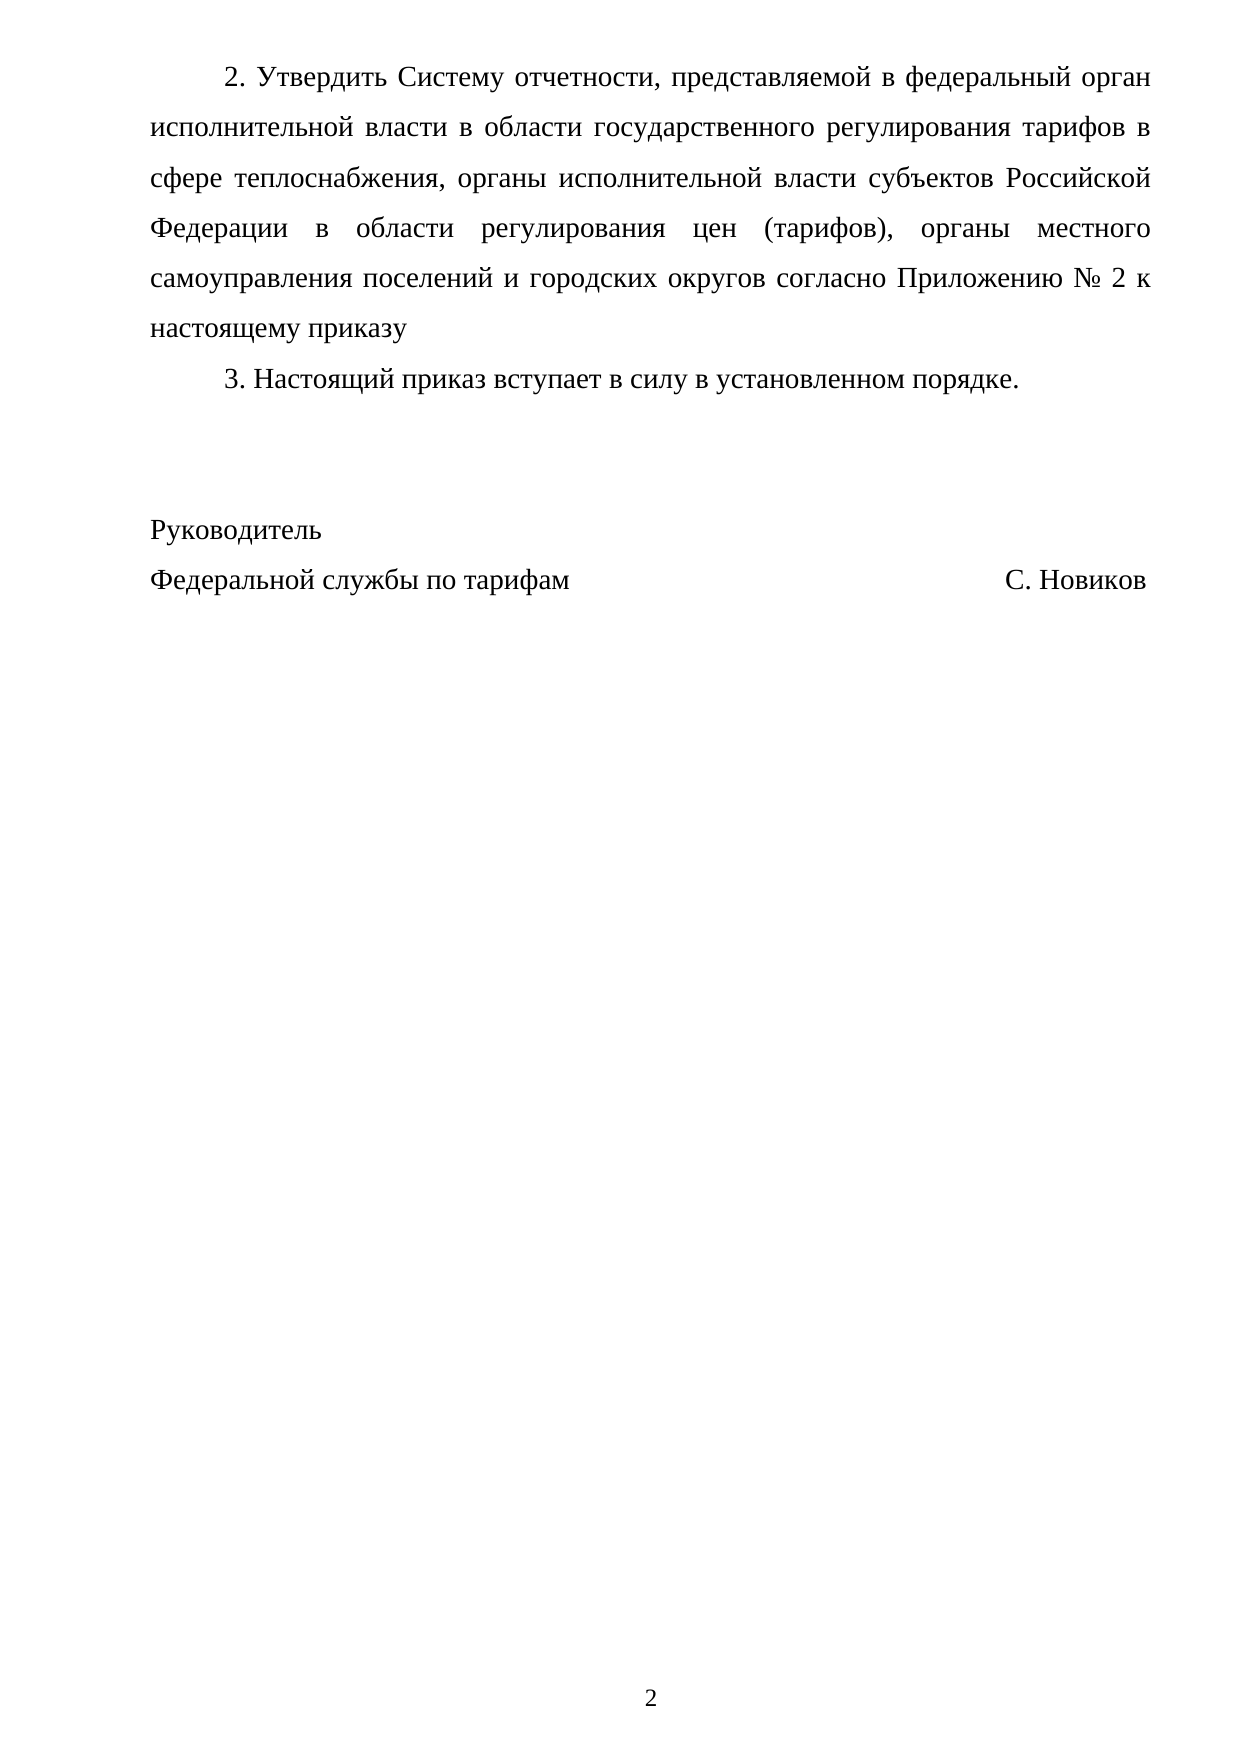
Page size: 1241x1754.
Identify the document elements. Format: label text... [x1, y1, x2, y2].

text Федеральной службы по тарифам С. Новиков [150, 562, 1152, 596]
text 2. Утвердить Систему отчетности, представляемой в федеральный орган исполнительной власти в области государственного регулирования тарифов в сфере теплоснабжения, органы исполнительной власти субъектов Российской Федерации в области регулирования цен (тарифов), органы местного самоуправления поселений и городских округов согласно Приложению № 2 к настоящему приказу [150, 59, 1152, 344]
text Руководитель [150, 512, 1152, 545]
text 3. Настоящий приказ вступает в силу в установленном порядке. [150, 361, 1152, 394]
